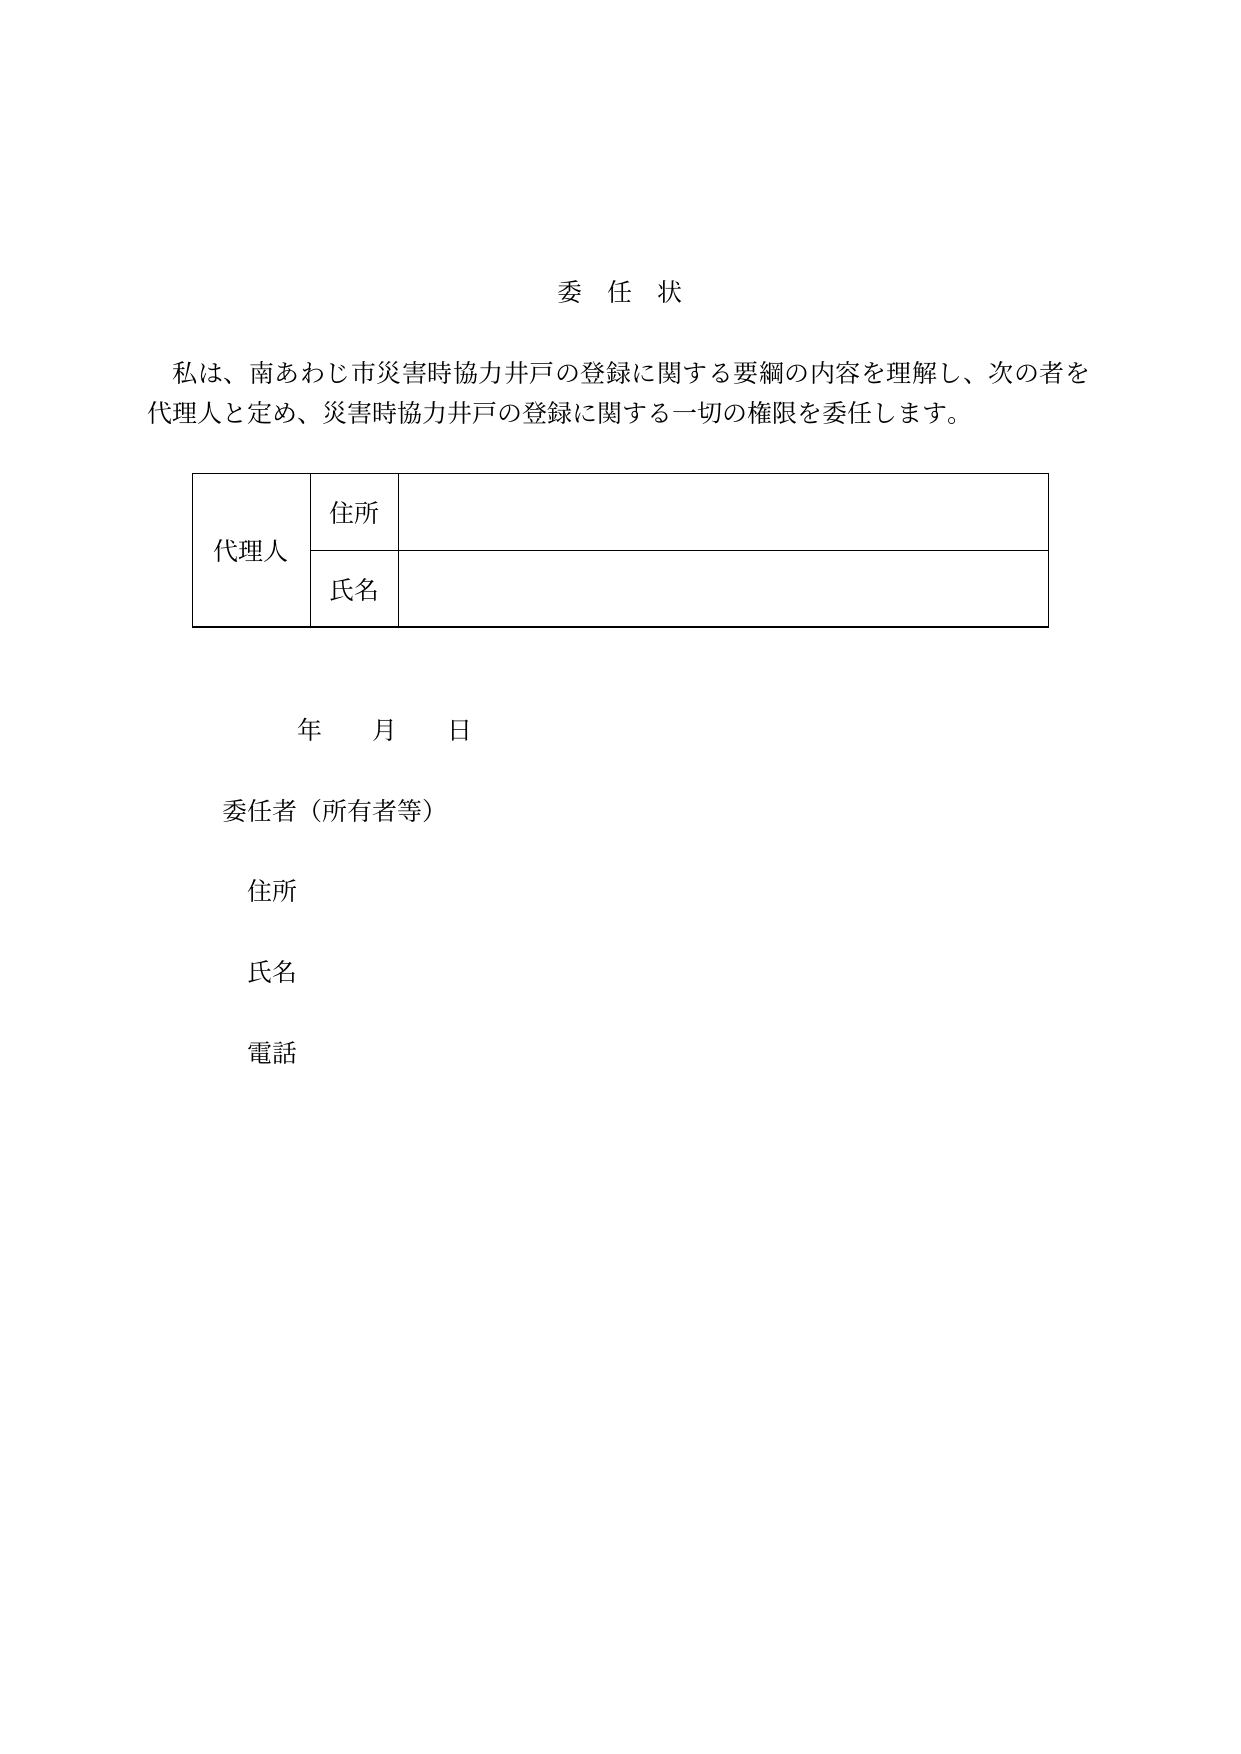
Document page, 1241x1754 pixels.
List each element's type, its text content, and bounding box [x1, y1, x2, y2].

text 委 任 状 [148, 271, 1092, 311]
text 電話 [248, 1032, 1092, 1072]
text 年 月 日 [148, 708, 1092, 749]
table_header [399, 474, 1048, 549]
table_header 代理人 [193, 474, 310, 626]
text 委任者（所有者等） [223, 789, 1092, 829]
text 氏名 [248, 951, 1092, 991]
text 住所 [248, 870, 1092, 910]
table_header 住所 [311, 474, 398, 549]
table_cell [399, 551, 1048, 626]
text 私は、南あわじ市災害時協力井戸の登録に関する要綱の内容を理解し、次の者を代理人と定め、災害時協力井戸の登録に関する一切の権限を委任します。 [148, 352, 1092, 432]
table_cell 氏名 [311, 551, 398, 626]
